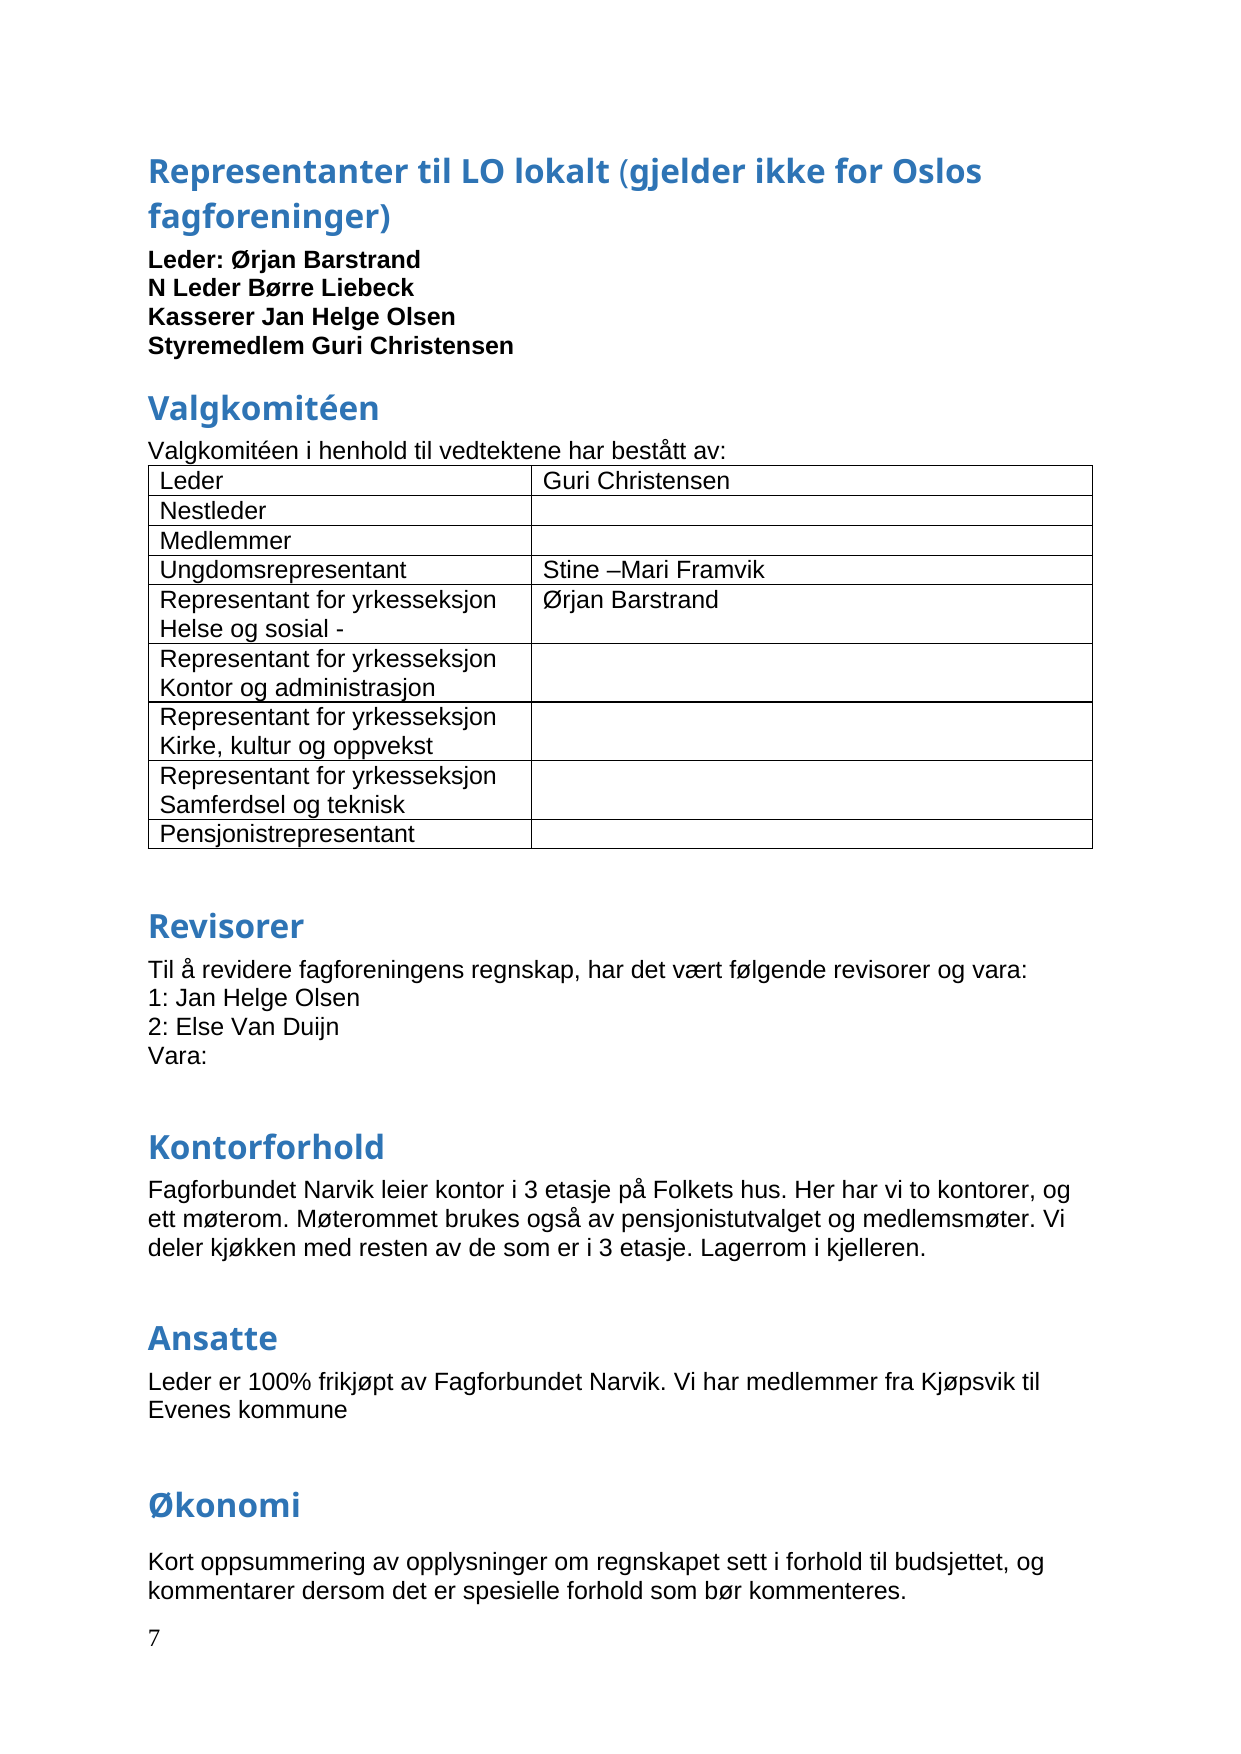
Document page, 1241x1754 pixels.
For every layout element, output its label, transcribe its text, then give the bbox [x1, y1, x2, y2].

text Vara: [148, 1041, 1093, 1070]
table_cell Nestleder [149, 496, 531, 525]
text 1: Jan Helge Olsen [148, 983, 1093, 1012]
subtitle Kontorforhold [148, 1123, 1093, 1169]
text Kasserer Jan Helge Olsen [148, 302, 1093, 331]
table_cell Medlemmer [149, 526, 531, 554]
table_header Guri Christensen [532, 466, 1092, 495]
subtitle Valgkomitéen [148, 385, 1093, 430]
text 2: Else Van Duijn [148, 1012, 1093, 1041]
subtitle Revisorer [148, 903, 1093, 948]
table_cell Ungdomsrepresentant [149, 556, 531, 584]
text Valgkomitéen i henhold til vedtektene har bestått av: [148, 436, 1093, 465]
text Leder er 100% frikjøpt av Fagforbundet Narvik. Vi har medlemmer fra Kjøpsvik til Evenes kommune [148, 1367, 1093, 1424]
table_cell Stine –Mari Framvik [532, 556, 1092, 584]
text N Leder Børre Liebeck [148, 273, 1093, 302]
text Kort oppsummering av opplysninger om regnskapet sett i forhold til budsjettet, og kommentarer dersom det er spesielle forhold som bør kommenteres. [148, 1547, 1093, 1605]
table_cell [532, 496, 1092, 525]
subtitle Ansatte [148, 1315, 1093, 1361]
table_cell [532, 703, 1092, 760]
table_cell [532, 820, 1092, 848]
text Til å revidere fagforeningens regnskap, har det vært følgende revisorer og vara: [148, 955, 1093, 983]
table_cell [532, 761, 1092, 818]
table_cell [532, 526, 1092, 554]
text Fagforbundet Narvik leier kontor i 3 etasje på Folkets hus. Her har vi to kontorer, og ett møterom. Møterommet brukes også av pensjonistutvalget og medlemsmøter. Vi deler kjøkken med resten av de som er i 3 etasje. Lagerrom i kjelleren. [148, 1175, 1093, 1261]
text Styremedlem Guri Christensen [148, 331, 1093, 360]
table_cell Representant for yrkesseksjon Kontor og administrasjon [149, 644, 531, 701]
table_cell Representant for yrkesseksjon Samferdsel og teknisk [149, 761, 531, 818]
table_cell Representant for yrkesseksjon Kirke, kultur og oppvekst [149, 703, 531, 760]
table_cell Representant for yrkesseksjon Helse og sosial - [149, 585, 531, 643]
text Økonomi [148, 1482, 1093, 1527]
table_cell Pensjonistrepresentant [149, 820, 531, 848]
text Leder: Ørjan Barstrand [148, 245, 1093, 273]
table_cell [532, 644, 1092, 701]
table_header Leder [149, 466, 531, 495]
table_cell Ørjan Barstrand [532, 585, 1092, 643]
subtitle Representanter til LO lokalt (gjelder ikke for Oslos fagforeninger) [148, 148, 1093, 238]
